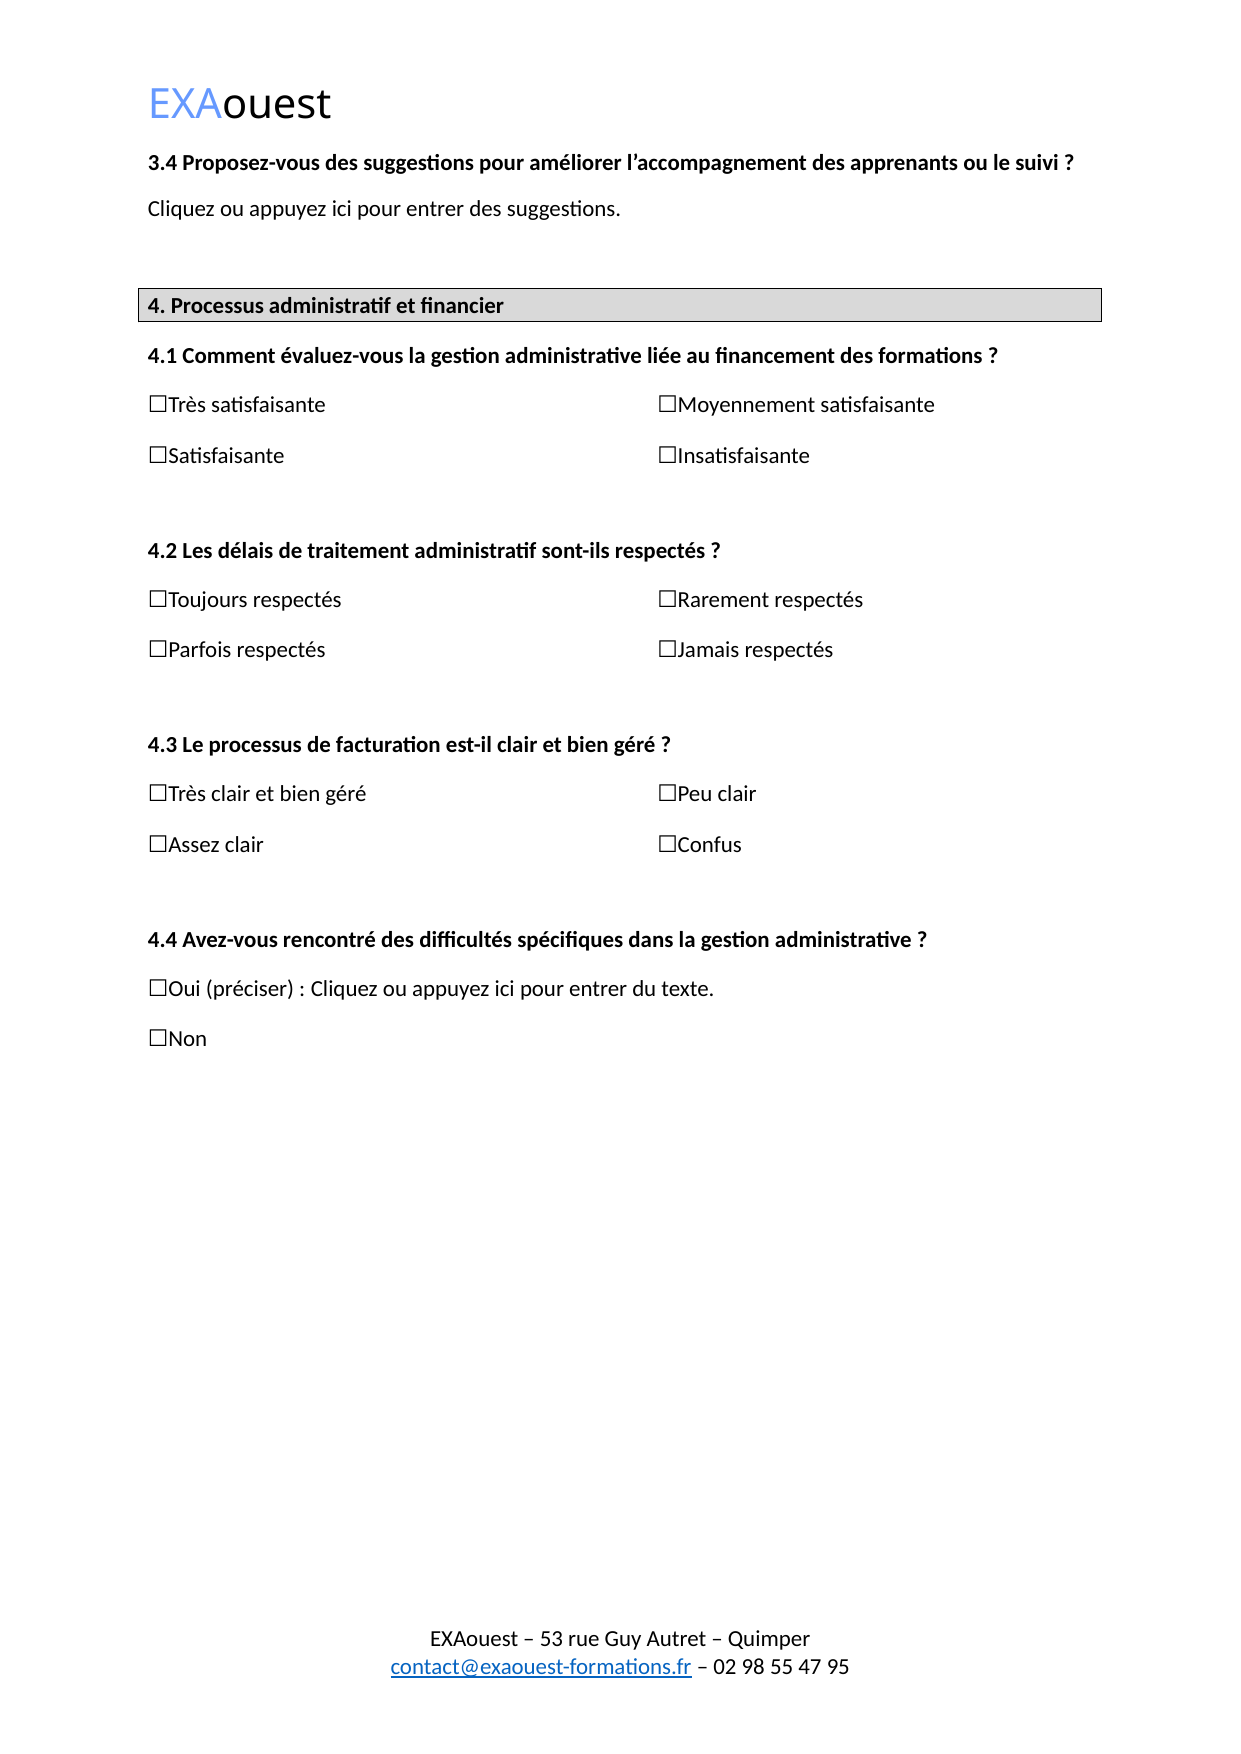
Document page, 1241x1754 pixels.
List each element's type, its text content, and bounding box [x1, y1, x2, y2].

text 4.3 Le processus de facturation est-il clair et bien géré ? [148, 731, 1093, 758]
text Toujours respectés [148, 583, 583, 614]
text Confus [657, 828, 1093, 859]
text 3.4 Proposez-vous des suggestions pour améliorer l’accompagnement des apprenants ou le suivi ? [148, 148, 1093, 176]
text Peu clair [657, 777, 1093, 809]
text 4.1 Comment évaluez-vous la gestion administrative liée au financement des formations ? [148, 341, 1093, 369]
text Moyennement satisfaisante [657, 388, 1093, 419]
text 4.2 Les délais de traitement administratif sont-ils respectés ? [148, 536, 1093, 564]
text Très clair et bien géré [148, 777, 583, 809]
text Parfois respectés [148, 633, 583, 664]
text Non [148, 1022, 1093, 1054]
text Jamais respectés [657, 633, 1093, 664]
text Assez clair [148, 828, 583, 859]
text Satisfaisante [148, 439, 583, 470]
text Rarement respectés [657, 583, 1093, 614]
text Oui (préciser) : [148, 972, 1093, 1003]
text Très satisfaisante [148, 388, 583, 419]
text Insatisfaisante [657, 439, 1093, 470]
text 4. Processus administratif et financier [139, 289, 1101, 321]
text 4.4 Avez-vous rencontré des difficultés spécifiques dans la gestion administrative ? [148, 925, 1093, 953]
